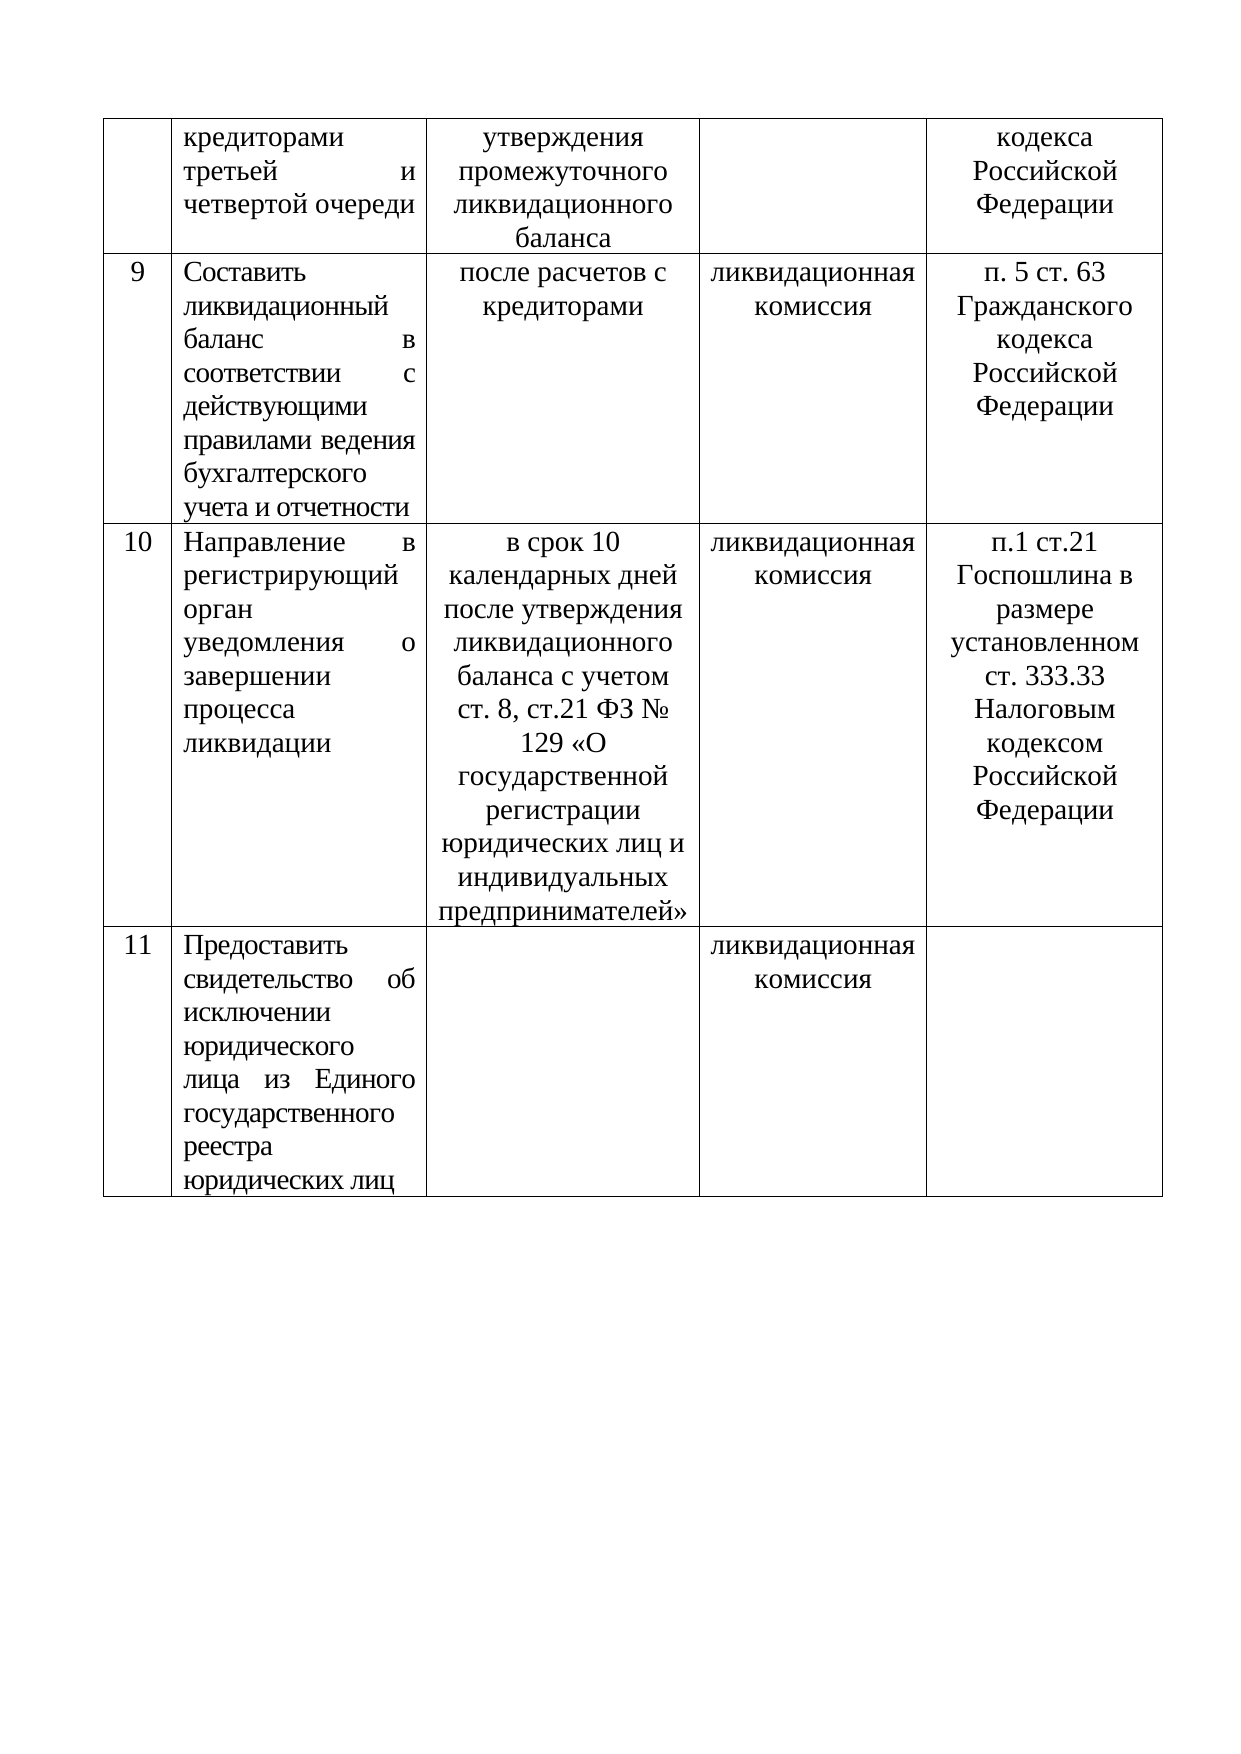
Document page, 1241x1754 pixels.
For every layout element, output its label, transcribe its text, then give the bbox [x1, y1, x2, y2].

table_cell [700, 119, 926, 253]
table_cell в срок 10 календарных дней после утверждения ликвидационного баланса с учетом ст. 8, ст.21 ФЗ № 129 «О государственной регистрации юридических лиц и индивидуальных предпринимателей» [427, 524, 699, 926]
table_cell п. 5 ст. 63 Гражданского кодекса Российской Федерации [927, 254, 1162, 523]
table_cell после расчетов с кредиторами [427, 254, 699, 523]
table_cell ликвидационная комиссия [700, 524, 926, 926]
table_cell 10 [104, 524, 171, 926]
table_cell [427, 927, 699, 1196]
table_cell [927, 119, 1162, 253]
table_cell Направление в регистрирующий орган уведомления о завершении процесса ликвидации [172, 524, 426, 926]
table_cell ликвидационная комиссия [700, 927, 926, 1196]
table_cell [427, 119, 699, 253]
table_cell 11 [104, 927, 171, 1196]
table_cell 8 [104, 119, 171, 253]
table_cell Составить ликвидационный баланс в соответствии с действующими правилами ведения бухгалтерского учета и отчетности [172, 254, 426, 523]
table_cell 9 [104, 254, 171, 523]
table_cell Предоставить свидетельство об исключении юридического лица из Единого государственного реестра юридических лиц [172, 927, 426, 1196]
table_cell [927, 927, 1162, 1196]
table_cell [172, 119, 426, 253]
table_cell ликвидационная комиссия [700, 254, 926, 523]
table_cell п.1 ст.21 Госпошлина в размере установленном ст. 333.33 Налоговым кодексом Российской Федерации [927, 524, 1162, 926]
